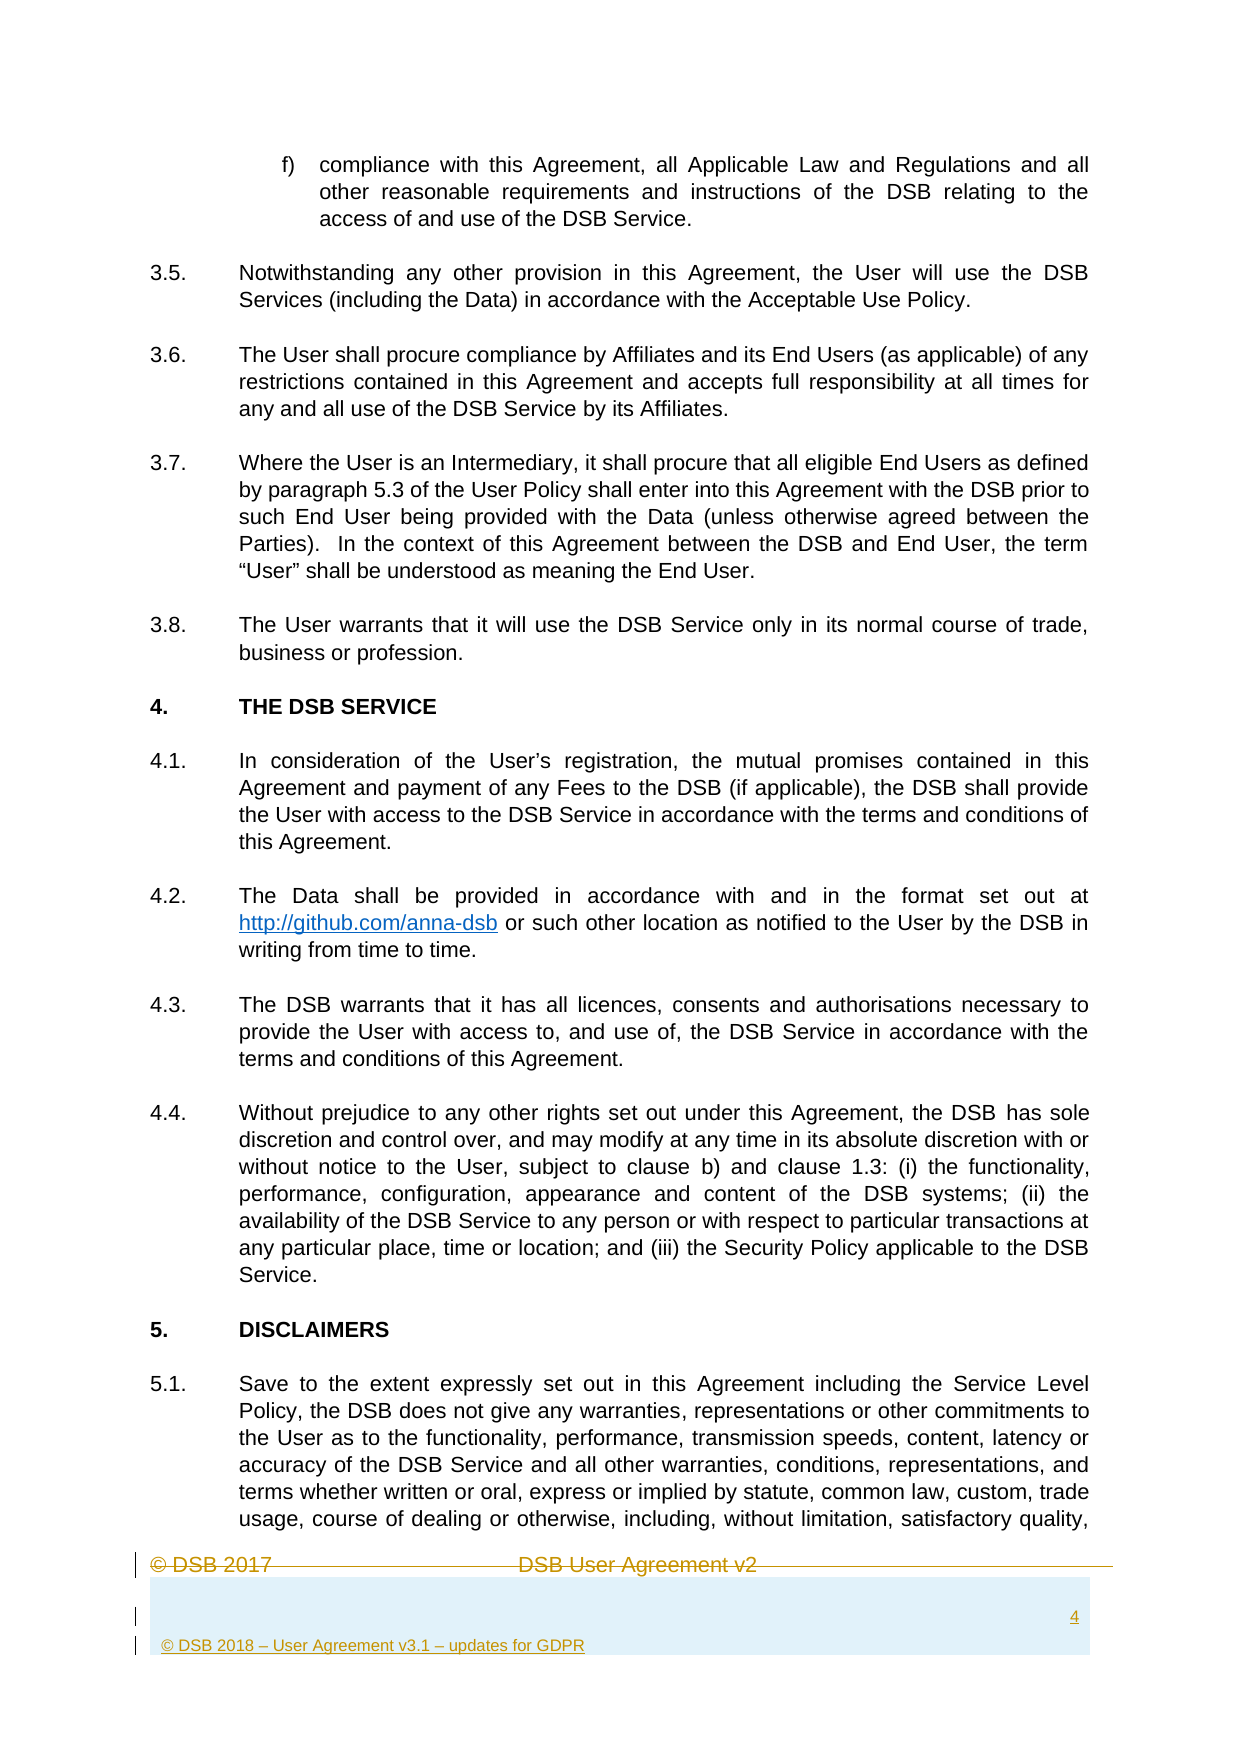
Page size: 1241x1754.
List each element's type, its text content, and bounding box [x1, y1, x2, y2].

list The DSB warrants that it has all licences, consents and authorisations necessary to provide the User with access to, and use of, the DSB Service in accordance with the terms and conditions of this Agreement. [150, 989, 1090, 1071]
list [150, 1369, 1090, 1531]
list DISCLAIMERS [150, 1314, 1090, 1342]
list In consideration of the User’s registration, the mutual promises contained in this Agreement and payment of any Fees to the DSB (if applicable), the DSB shall provide the User with access to the DSB Service in accordance with the terms and conditions of this Agreement. [150, 746, 1090, 854]
list compliance with this Agreement, all Applicable Law and Regulations and all other reasonable requirements and instructions of the DSB relating to the access of and use of the DSB Service. [282, 150, 1090, 231]
list Where the User is an Intermediary, it shall procure that all eligible End Users as defined by paragraph 5.3 of the User Policy shall enter into this Agreement with the DSB prior to such End User being provided with the Data (unless otherwise agreed between the Parties). In the context of this Agreement between the DSB and End User, the term “User” shall be understood as meaning the End User. [150, 448, 1090, 583]
list The User warrants that it will use the DSB Service only in its normal course of trade, business or profession. [150, 610, 1090, 664]
list The User shall procure compliance by Affiliates and its End Users (as applicable) of any restrictions contained in this Agreement and accepts full responsibility at all times for any and all use of the DSB Service by its Affiliates. [150, 339, 1090, 421]
list The Data shall be provided in accordance with and in the format set out at http://github.com/anna-dsb or such other location as notified to the User by the DSB in writing from time to time. [150, 881, 1090, 962]
list Notwithstanding any other provision in this Agreement, the User will use the DSB Services (including the Data) in accordance with the Acceptable Use Policy. [150, 258, 1090, 312]
list Without prejudice to any other rights set out under this Agreement, the DSB has sole discretion and control over, and may modify at any time in its absolute discretion with or without notice to the User, subject to clause 1.2b) and clause 1.3: (i) the functionality, performance, configuration, appearance and content of the DSB systems; (ii) the availability of the DSB Service to any person or with respect to particular transactions at any particular place, time or location; and (iii) the Security Policy applicable to the DSB Service. [150, 1098, 1090, 1287]
list THE DSB SERVICE [150, 692, 1090, 719]
